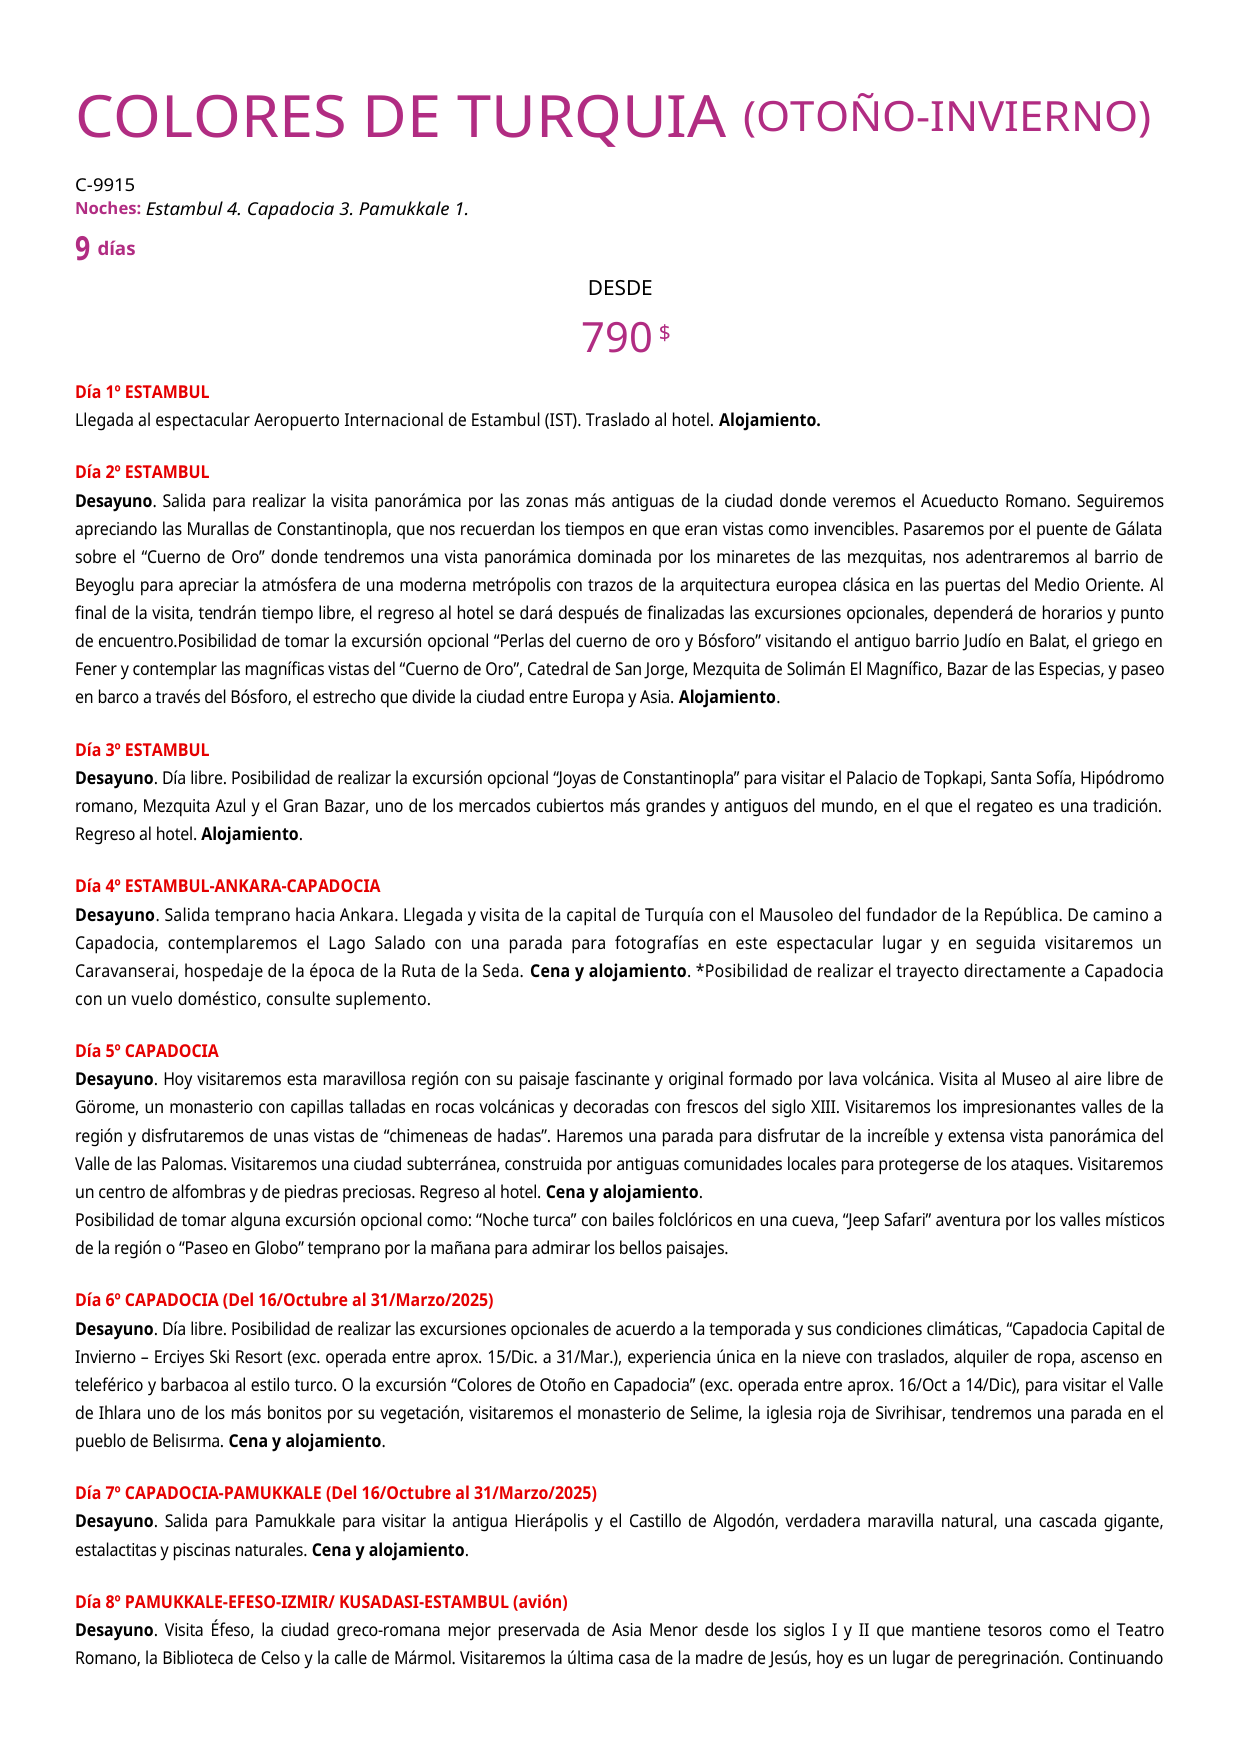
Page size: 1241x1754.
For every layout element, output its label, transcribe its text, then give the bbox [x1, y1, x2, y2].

text Llegada al espectacular Aeropuerto Internacional de Estambul (IST). Traslado al hotel. Alojamiento. [75, 404, 1165, 432]
text Desayuno. Día libre. Posibilidad de realizar las excursiones opcionales de acuerdo a la temporada y sus condiciones climáticas, “Capadocia Capital de Invierno – Erciyes Ski Resort (exc. operada entre aprox. 15/Dic. a 31/Mar.), experiencia única en la nieve con traslados, alquiler de ropa, ascenso en teleférico y barbacoa al estilo turco. O la excursión “Colores de Otoño en Capadocia” (exc. operada entre aprox. 16/Oct a 14/Dic), para visitar el Valle de Ihlara uno de los más bonitos por su vegetación, visitaremos el monasterio de Selime, la iglesia roja de Sivrihisar, tendremos una parada en el pueblo de Belisırma. Cena y alojamiento. [75, 1312, 1165, 1453]
text Desayuno. Salida para realizar la visita panorámica por las zonas más antiguas de la ciudad donde veremos el Acueducto Romano. Seguiremos apreciando las Murallas de Constantinopla, que nos recuerdan los tiempos en que eran vistas como invencibles. Pasaremos por el puente de Gálata sobre el “Cuerno de Oro” donde tendremos una vista panorámica dominada por los minaretes de las mezquitas, nos adentraremos al barrio de Beyoglu para apreciar la atmósfera de una moderna metrópolis con trazos de la arquitectura europea clásica en las puertas del Medio Oriente. Al final de la visita, tendrán tiempo libre, el regreso al hotel se dará después de finalizadas las excursiones opcionales, dependerá de horarios y punto de encuentro.Posibilidad de tomar la excursión opcional “Perlas del cuerno de oro y Bósforo” visitando el antiguo barrio Judío en Balat, el griego en Fener y contemplar las magníficas vistas del “Cuerno de Oro”, Catedral de San Jorge, Mezquita de Solimán El Magnífico, Bazar de las Especias, y paseo en barco a través del Bósforo, el estrecho que divide la ciudad entre Europa y Asia. Alojamiento. [75, 484, 1165, 709]
text Día 3º ESTAMBUL [75, 737, 1165, 761]
text 790 $ [87, 308, 1165, 368]
text Día 2º ESTAMBUL [75, 460, 1165, 484]
text Día 7º CAPADOCIA-PAMUKKALE (Del 16/Octubre al 31/Marzo/2025) [75, 1481, 1165, 1505]
text Noches: Estambul 4. Capadocia 3. Pamukkale 1. [75, 196, 1165, 220]
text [75, 1613, 1165, 1670]
text Día 8º PAMUKKALE-EFESO-IZMIR/ KUSADASI-ESTAMBUL (avión) [75, 1589, 1165, 1613]
text Día 6º CAPADOCIA (Del 16/Octubre al 31/Marzo/2025) [75, 1288, 1165, 1312]
text Desayuno. Hoy visitaremos esta maravillosa región con su paisaje fascinante y original formado por lava volcánica. Visita al Museo al aire libre de Görome, un monasterio con capillas talladas en rocas volcánicas y decoradas con frescos del siglo XIII. Visitaremos los impresionantes valles de la región y disfrutaremos de unas vistas de “chimeneas de hadas”. Haremos una parada para disfrutar de la increíble y extensa vista panorámica del Valle de las Palomas. Visitaremos una ciudad subterránea, construida por antiguas comunidades locales para protegerse de los ataques. Visitaremos un centro de alfombras y de piedras preciosas. Regreso al hotel. Cena y alojamiento. [75, 1063, 1165, 1203]
text Desayuno. Salida para Pamukkale para visitar la antigua Hierápolis y el Castillo de Algodón, verdadera maravilla natural, una cascada gigante, estalactitas y piscinas naturales. Cena y alojamiento. [75, 1505, 1165, 1561]
text Día 1º ESTAMBUL [75, 379, 1165, 404]
text COLORES DE TURQUIA (Otoño-Invierno) [75, 75, 1165, 154]
text Desayuno. Salida temprano hacia Ankara. Llegada y visita de la capital de Turquía con el Mausoleo del fundador de la República. De camino a Capadocia, contemplaremos el Lago Salado con una parada para fotografías en este espectacular lugar y en seguida visitaremos un Caravanserai, hospedaje de la época de la Ruta de la Seda. Cena y alojamiento. *Posibilidad de realizar el trayecto directamente a Capadocia con un vuelo doméstico, consulte suplemento. [75, 898, 1165, 1011]
text Desayuno. Día libre. Posibilidad de realizar la excursión opcional “Joyas de Constantinopla” para visitar el Palacio de Topkapi, Santa Sofía, Hipódromo romano, Mezquita Azul y el Gran Bazar, uno de los mercados cubiertos más grandes y antiguos del mundo, en el que el regateo es una tradición. Regreso al hotel. Alojamiento. [75, 761, 1165, 846]
text C-9915 [75, 154, 1165, 196]
text Posibilidad de tomar alguna excursión opcional como: “Noche turca” con bailes folclóricos en una cueva, “Jeep Safari” aventura por los valles místicos de la región o “Paseo en Globo” temprano por la mañana para admirar los bellos paisajes. [75, 1203, 1165, 1260]
text 9 días [75, 225, 1165, 271]
text Día 4º ESTAMBUL-ANKARA-CAPADOCIA [75, 874, 1165, 898]
text DESDE [75, 271, 1165, 302]
text Día 5º CAPADOCIA [75, 1039, 1165, 1063]
